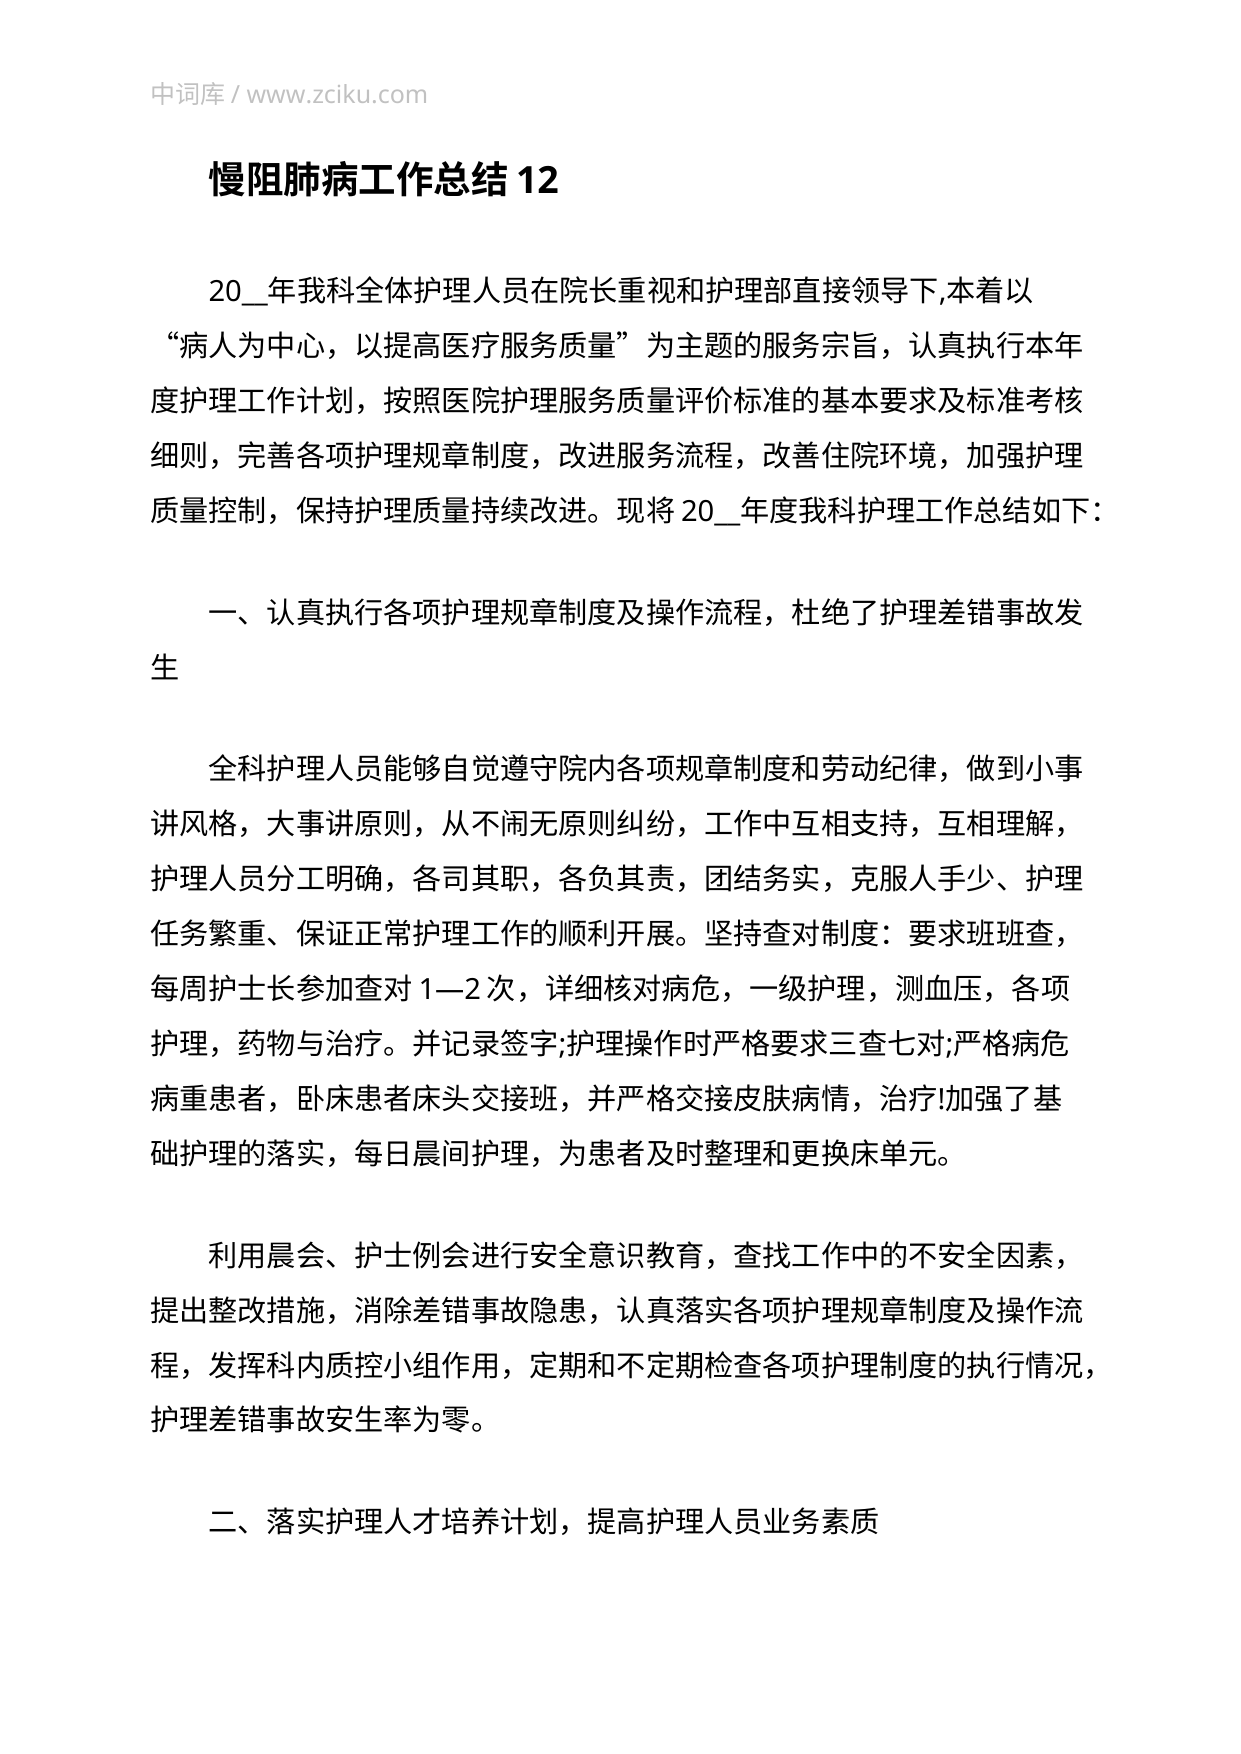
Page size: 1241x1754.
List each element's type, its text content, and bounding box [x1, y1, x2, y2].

text 一、认真执行各项护理规章制度及操作流程，杜绝了护理差错事故发生 [150, 589, 1090, 686]
text 20__年我科全体护理人员在院长重视和护理部直接领导下,本着以“病人为中心，以提高医疗服务质量”为主题的服务宗旨，认真执行本年度护理工作计划，按照医院护理服务质量评价标准的基本要求及标准考核细则，完善各项护理规章制度，改进服务流程，改善住院环境，加强护理质量控制，保持护理质量持续改进。现将20__年度我科护理工作总结如下： [150, 268, 1090, 530]
text 全科护理人员能够自觉遵守院内各项规章制度和劳动纪律，做到小事讲风格，大事讲原则，从不闹无原则纠纷，工作中互相支持，互相理解，护理人员分工明确，各司其职，各负其责，团结务实，克服人手少、护理任务繁重、保证正常护理工作的顺利开展。坚持查对制度：要求班班查，每周护士长参加查对1—2次，详细核对病危，一级护理，测血压，各项护理，药物与治疗。并记录签字;护理操作时严格要求三查七对;严格病危病重患者，卧床患者床头交接班，并严格交接皮肤病情，治疗!加强了基础护理的落实，每日晨间护理，为患者及时整理和更换床单元。 [150, 746, 1090, 1173]
text 二、落实护理人才培养计划，提高护理人员业务素质 [150, 1499, 1090, 1541]
text 慢阻肺病工作总结12 [150, 150, 1090, 204]
text 利用晨会、护士例会进行安全意识教育，查找工作中的不安全因素，提出整改措施，消除差错事故隐患，认真落实各项护理规章制度及操作流程，发挥科内质控小组作用，定期和不定期检查各项护理制度的执行情况，护理差错事故安生率为零。 [150, 1232, 1090, 1439]
